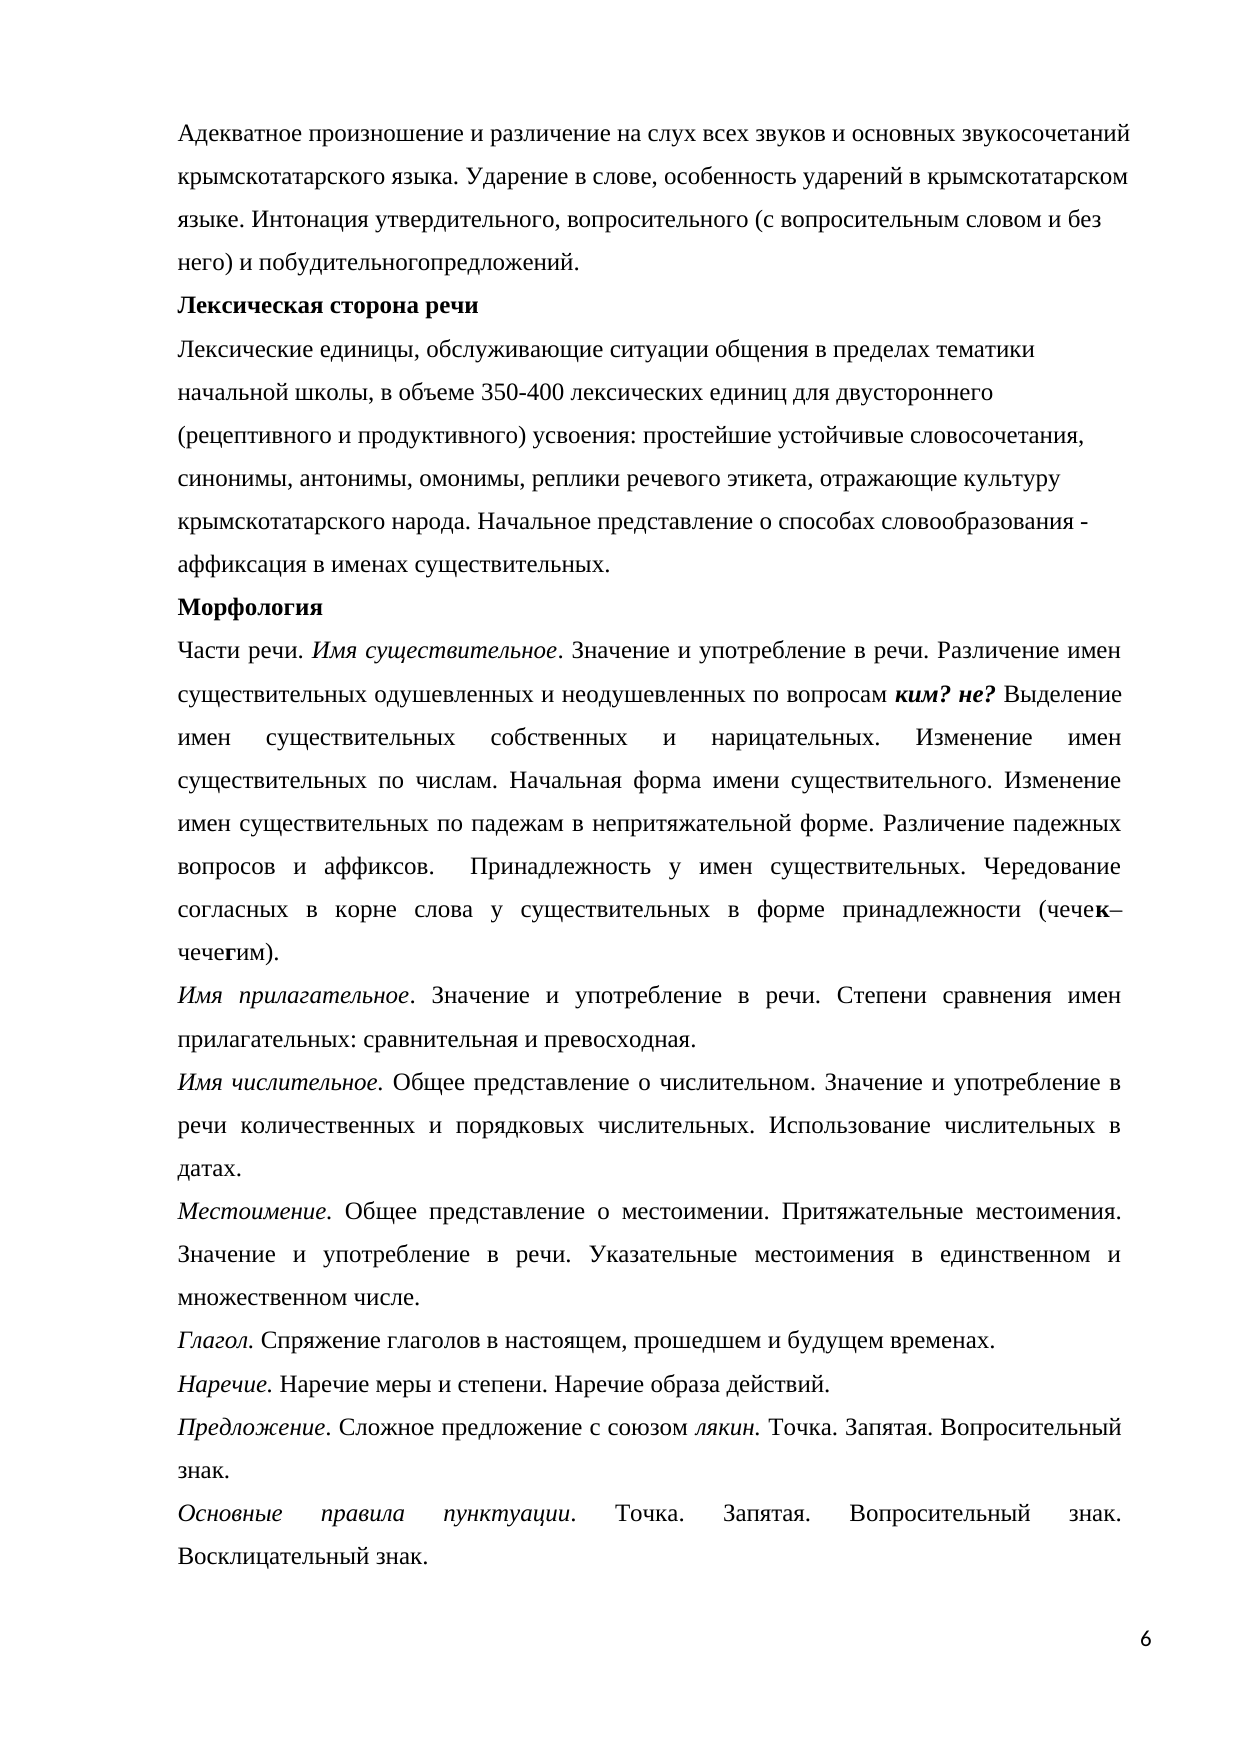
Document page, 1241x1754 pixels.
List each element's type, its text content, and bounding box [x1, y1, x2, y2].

text Лексическая сторона речи [177, 291, 1152, 319]
text Основные правила пунктуации. Точка. Запятая. Вопросительный знак. Восклицательный знак. [177, 1498, 1122, 1570]
text Имя числительное. Общее представление о числительном. Значение и употребление в речи количественных и порядковых числительных. Использование числительных в датах. [177, 1067, 1122, 1182]
text Местоимение. Общее представление о местоимении. Притяжательные местоимения. Значение и употребление в речи. Указательные местоимения в единственном и множественном числе. [177, 1196, 1122, 1311]
text Части речи. Имя существительное. Значение и употребление в речи. Различение имен существительных одушевленных и неодушевленных по вопросам ким? не? Выделение имен существительных собственных и нарицательных. Изменение имен существительных по числам. Начальная форма имени существительного. Изменение имен существительных по падежам в непритяжательной форме. Различение падежных вопросов и аффиксов. Принадлежность у имен существительных. Чередование согласных в корне слова у существительных в форме принадлежности (чечек–чечегим). [177, 636, 1122, 966]
text Предложение. Сложное предложение с союзом лякин. Точка. Запятая. Вопросительный знак. [177, 1412, 1122, 1484]
text Лексические единицы, обслуживающие ситуации общения в пределах тематики начальной школы, в объеме 350-400 лексических единиц для двустороннего (рецептивного и продуктивного) усвоения: простейшие устойчивые словосочетания, синонимы, антонимы, омонимы, реплики речевого этикета, отражающие культуру крымскотатарского народа. Начальное представление о способах словообразования - аффиксация в именах существительных. [177, 334, 1152, 578]
text Морфология [177, 592, 1122, 621]
text Наречие. Наречие меры и степени. Наречие образа действий. [177, 1369, 1122, 1397]
text Имя прилагательное. Значение и употребление в речи. Степени сравнения имен прилагательных: сравнительная и превосходная. [177, 981, 1122, 1052]
text Глагол. Спряжение глаголов в настоящем, прошедшем и будущем временах. [177, 1326, 1122, 1354]
text Адекватное произношение и различение на слух всех звуков и основных звукосочетаний крымскотатарского языка. Ударение в слове, особенность ударений в крымскотатарском языке. Интонация утвердительного, вопросительного (с вопросительным словом и без него) и побудительногопредложений. [177, 118, 1152, 276]
